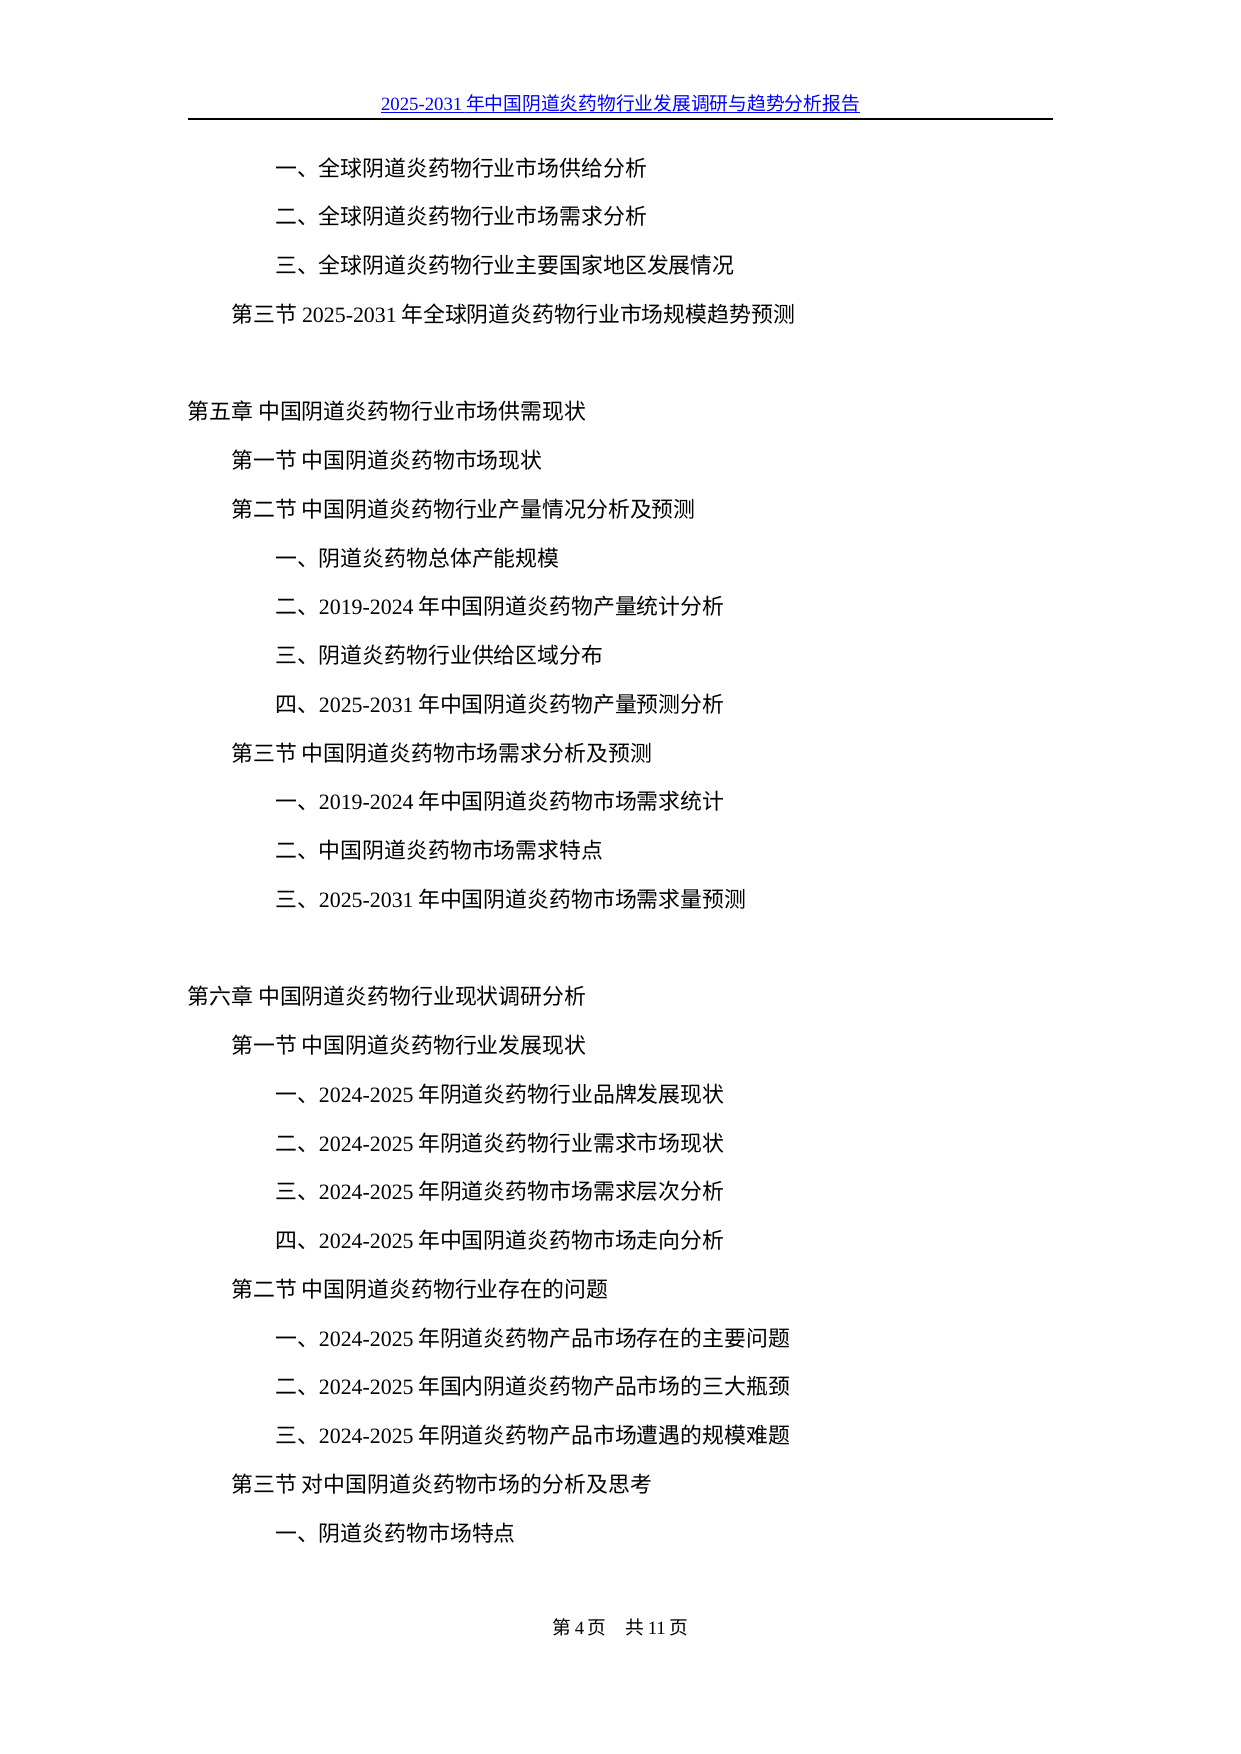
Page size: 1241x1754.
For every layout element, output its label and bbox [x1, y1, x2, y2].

text [187, 150, 1053, 1548]
